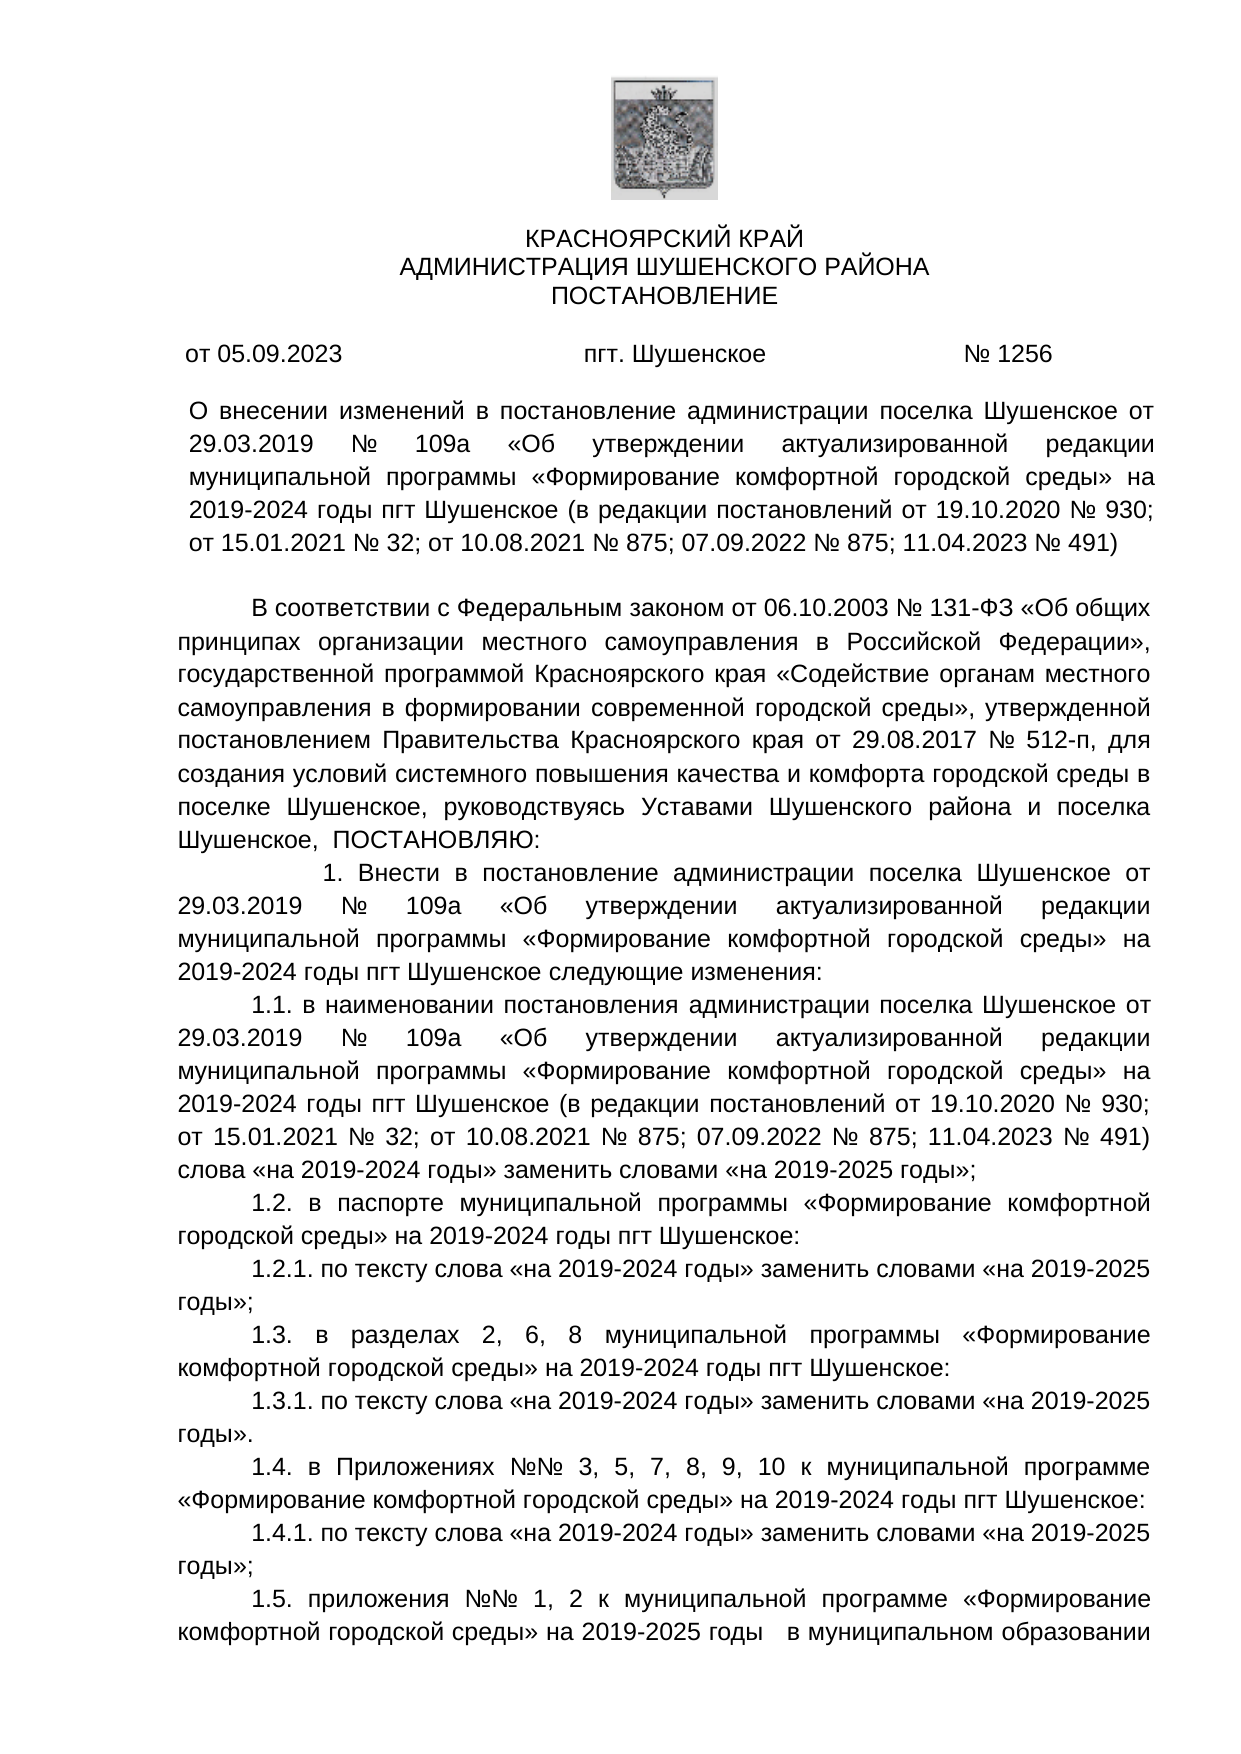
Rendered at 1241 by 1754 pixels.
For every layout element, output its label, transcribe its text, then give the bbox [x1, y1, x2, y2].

text КРАСНОЯРСКИЙ КРАЙ [177, 223, 1152, 252]
text АДМИНИСТРАЦИЯ ШУШЕНСКОГО РАЙОНА [177, 252, 1152, 281]
table_header пгт. Шушенское [573, 339, 897, 367]
text 1.3.1. по тексту слова «на 2019-2024 годы» заменить словами «на 2019-2025 годы». [177, 1386, 1152, 1448]
text 1.4. в Приложениях №№ 3, 5, 7, 8, 9, 10 к муниципальной программе «Формирование комфортной городской среды» на 2019-2024 годы пгт Шушенское: [177, 1452, 1152, 1514]
picture [611, 73, 718, 200]
text 1.4.1. по тексту слова «на 2019-2024 годы» заменить словами «на 2019-2025 годы»; [177, 1518, 1152, 1580]
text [177, 1584, 1152, 1646]
table_header № 1256 [897, 339, 1104, 367]
text 1.2.1. по тексту слова «на 2019-2024 годы» заменить словами «на 2019-2025 годы»; [177, 1254, 1152, 1316]
text 1.3. в разделах 2, 6, 8 муниципальной программы «Формирование комфортной городской среды» на 2019-2024 годы пгт Шушенское: [177, 1320, 1152, 1382]
text ПОСТАНОВЛЕНИЕ [177, 281, 1152, 310]
text В соответствии с Федеральным законом от 06.10.2003 № 131-ФЗ «Об общих принципах организации местного самоуправления в Российской Федерации», государственной программой Красноярского края «Содействие органам местного самоуправления в формировании современной городской среды», утвержденной постановлением Правительства Красноярского края от 29.08.2017 № 512-п, для создания условий системного повышения качества и комфорта городской среды в поселке Шушенское, руководствуясь Уставами Шушенского района и поселка Шушенское, ПОСТАНОВЛЯЮ: [177, 593, 1152, 853]
text 1.2. в паспорте муниципальной программы «Формирование комфортной городской среды» на 2019-2024 годы пгт Шушенское: [177, 1188, 1152, 1249]
table_header О внесении изменений в постановление администрации поселка Шушенское от 29.03.2019 № 109а «Об утверждении актуализированной редакции муниципальной программы «Формирование комфортной городской среды» на 2019-2024 годы пгт Шушенское (в редакции постановлений от 19.10.2020 № 930; от 15.01.2021 № 32; от 10.08.2021 № 875; 07.09.2022 № 875; 11.04.2023 № 491) [177, 396, 1167, 560]
table_header от 05.09.2023 [174, 339, 572, 367]
text 1. Внести в постановление администрации поселка Шушенское от 29.03.2019 № 109а «Об утверждении актуализированной редакции муниципальной программы «Формирование комфортной городской среды» на 2019-2024 годы пгт Шушенское следующие изменения: [177, 858, 1152, 985]
text 1.1. в наименовании постановления администрации поселка Шушенское от 29.03.2019 № 109а «Об утверждении актуализированной редакции муниципальной программы «Формирование комфортной городской среды» на 2019-2024 годы пгт Шушенское (в редакции постановлений от 19.10.2020 № 930; от 15.01.2021 № 32; от 10.08.2021 № 875; 07.09.2022 № 875; 11.04.2023 № 491) слова «на 2019-2024 годы» заменить словами «на 2019-2025 годы»; [177, 990, 1152, 1183]
